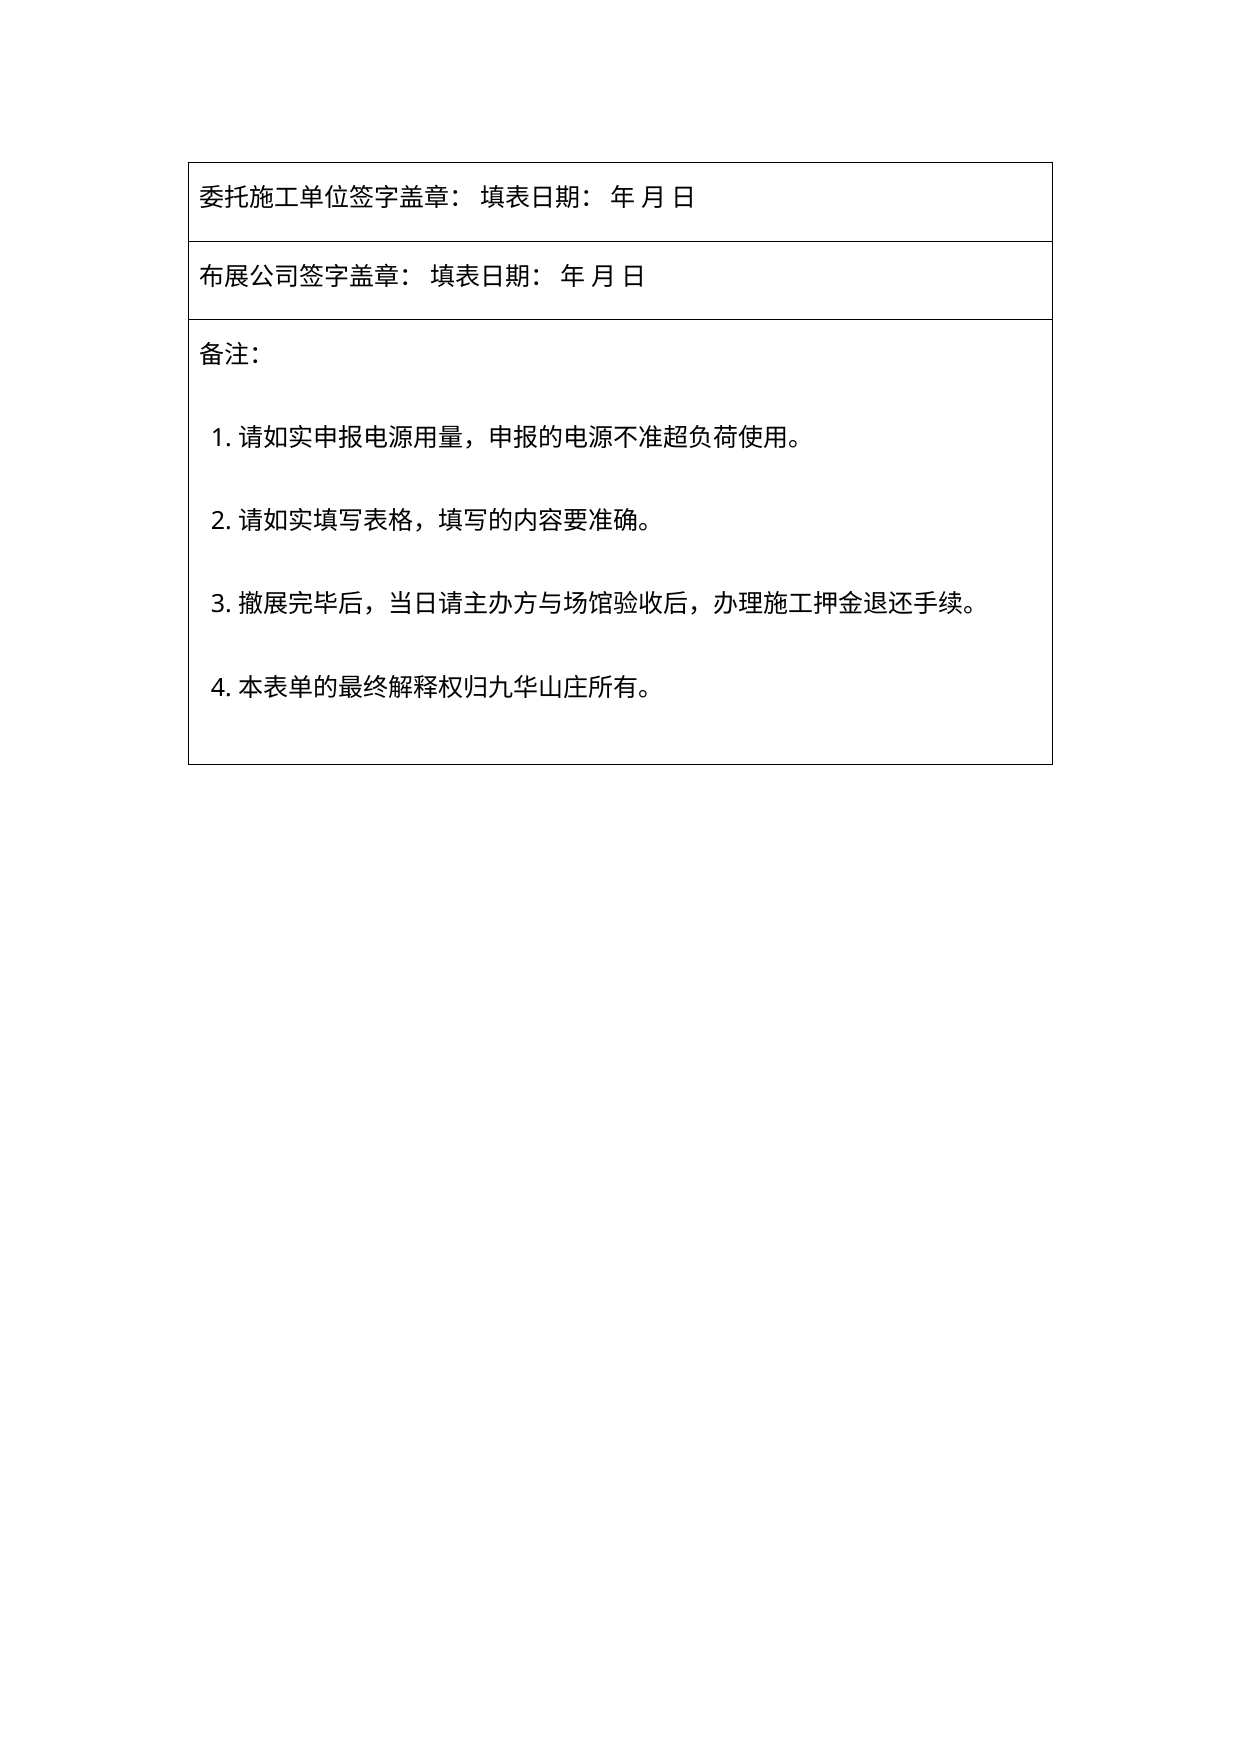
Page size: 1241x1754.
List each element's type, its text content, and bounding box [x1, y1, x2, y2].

table_cell 布展公司签字盖章： 填表日期： 年 月 日 [189, 242, 1052, 319]
table_cell 委托施工单位签字盖章： 填表日期： 年 月 日 [189, 163, 1052, 241]
table_cell 备注： [189, 320, 1052, 764]
